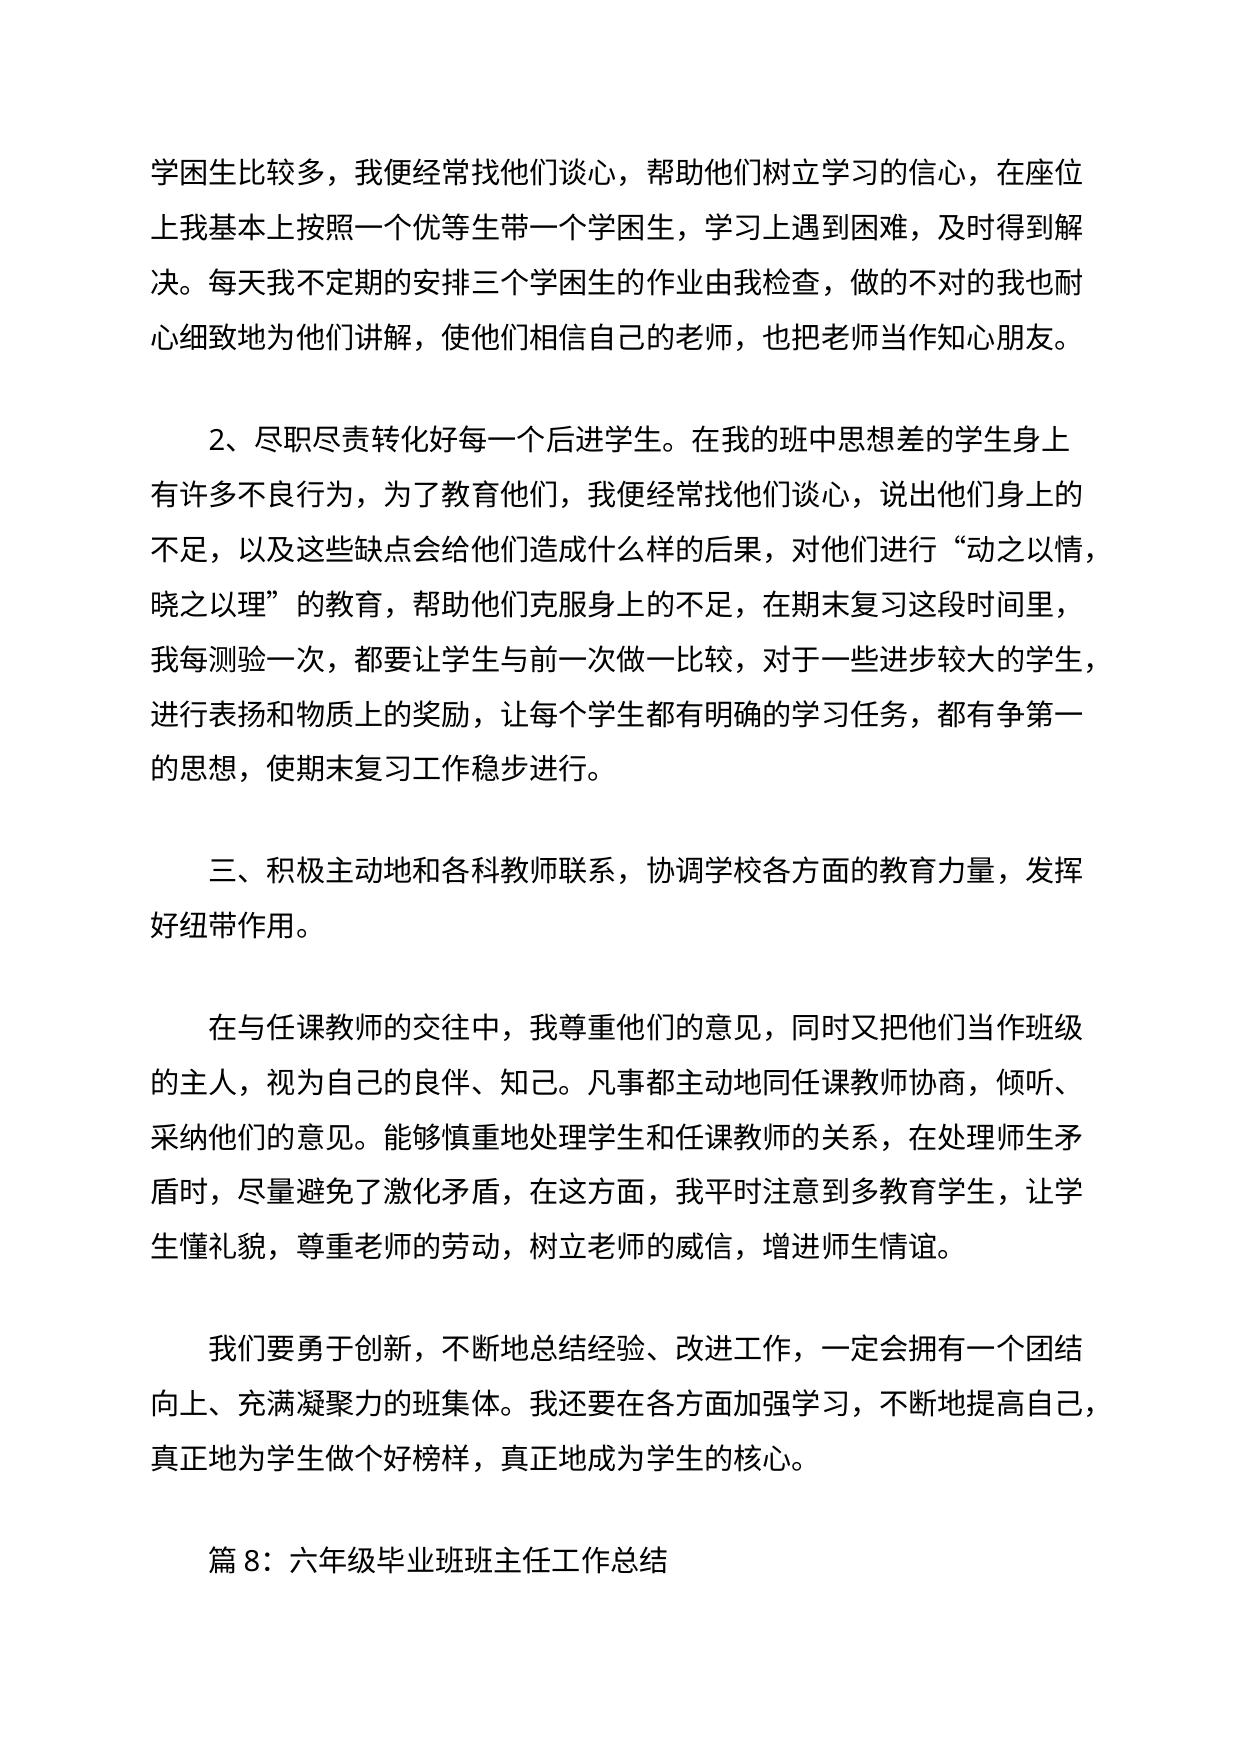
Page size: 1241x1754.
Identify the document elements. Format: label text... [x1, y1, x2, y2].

text 我们要勇于创新，不断地总结经验、改进工作，一定会拥有一个团结向上、充满凝聚力的班集体。我还要在各方面加强学习，不断地提高自己，真正地为学生做个好榜样，真正地成为学生的核心。 [150, 1326, 1090, 1478]
text 三、积极主动地和各科教师联系，协调学校各方面的教育力量，发挥好纽带作用。 [150, 848, 1090, 945]
text 篇8：六年级毕业班班主任工作总结 [150, 1537, 1090, 1580]
text 在与任课教师的交往中，我尊重他们的意见，同时又把他们当作班级的主人，视为自己的良伴、知己。凡事都主动地同任课教师协商，倾听、采纳他们的意见。能够慎重地处理学生和任课教师的关系，在处理师生矛盾时，尽量避免了激化矛盾，在这方面，我平时注意到多教育学生，让学生懂礼貌，尊重老师的劳动，树立老师的威信，增进师生情谊。 [150, 1004, 1090, 1266]
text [150, 150, 1090, 357]
text 2、尽职尽责转化好每一个后进学生。在我的班中思想差的学生身上有许多不良行为，为了教育他们，我便经常找他们谈心，说出他们身上的不足，以及这些缺点会给他们造成什么样的后果，对他们进行“动之以情，晓之以理”的教育，帮助他们克服身上的不足，在期末复习这段时间里，我每测验一次，都要让学生与前一次做一比较，对于一些进步较大的学生，进行表扬和物质上的奖励，让每个学生都有明确的学习任务，都有争第一的思想，使期末复习工作稳步进行。 [150, 416, 1090, 788]
